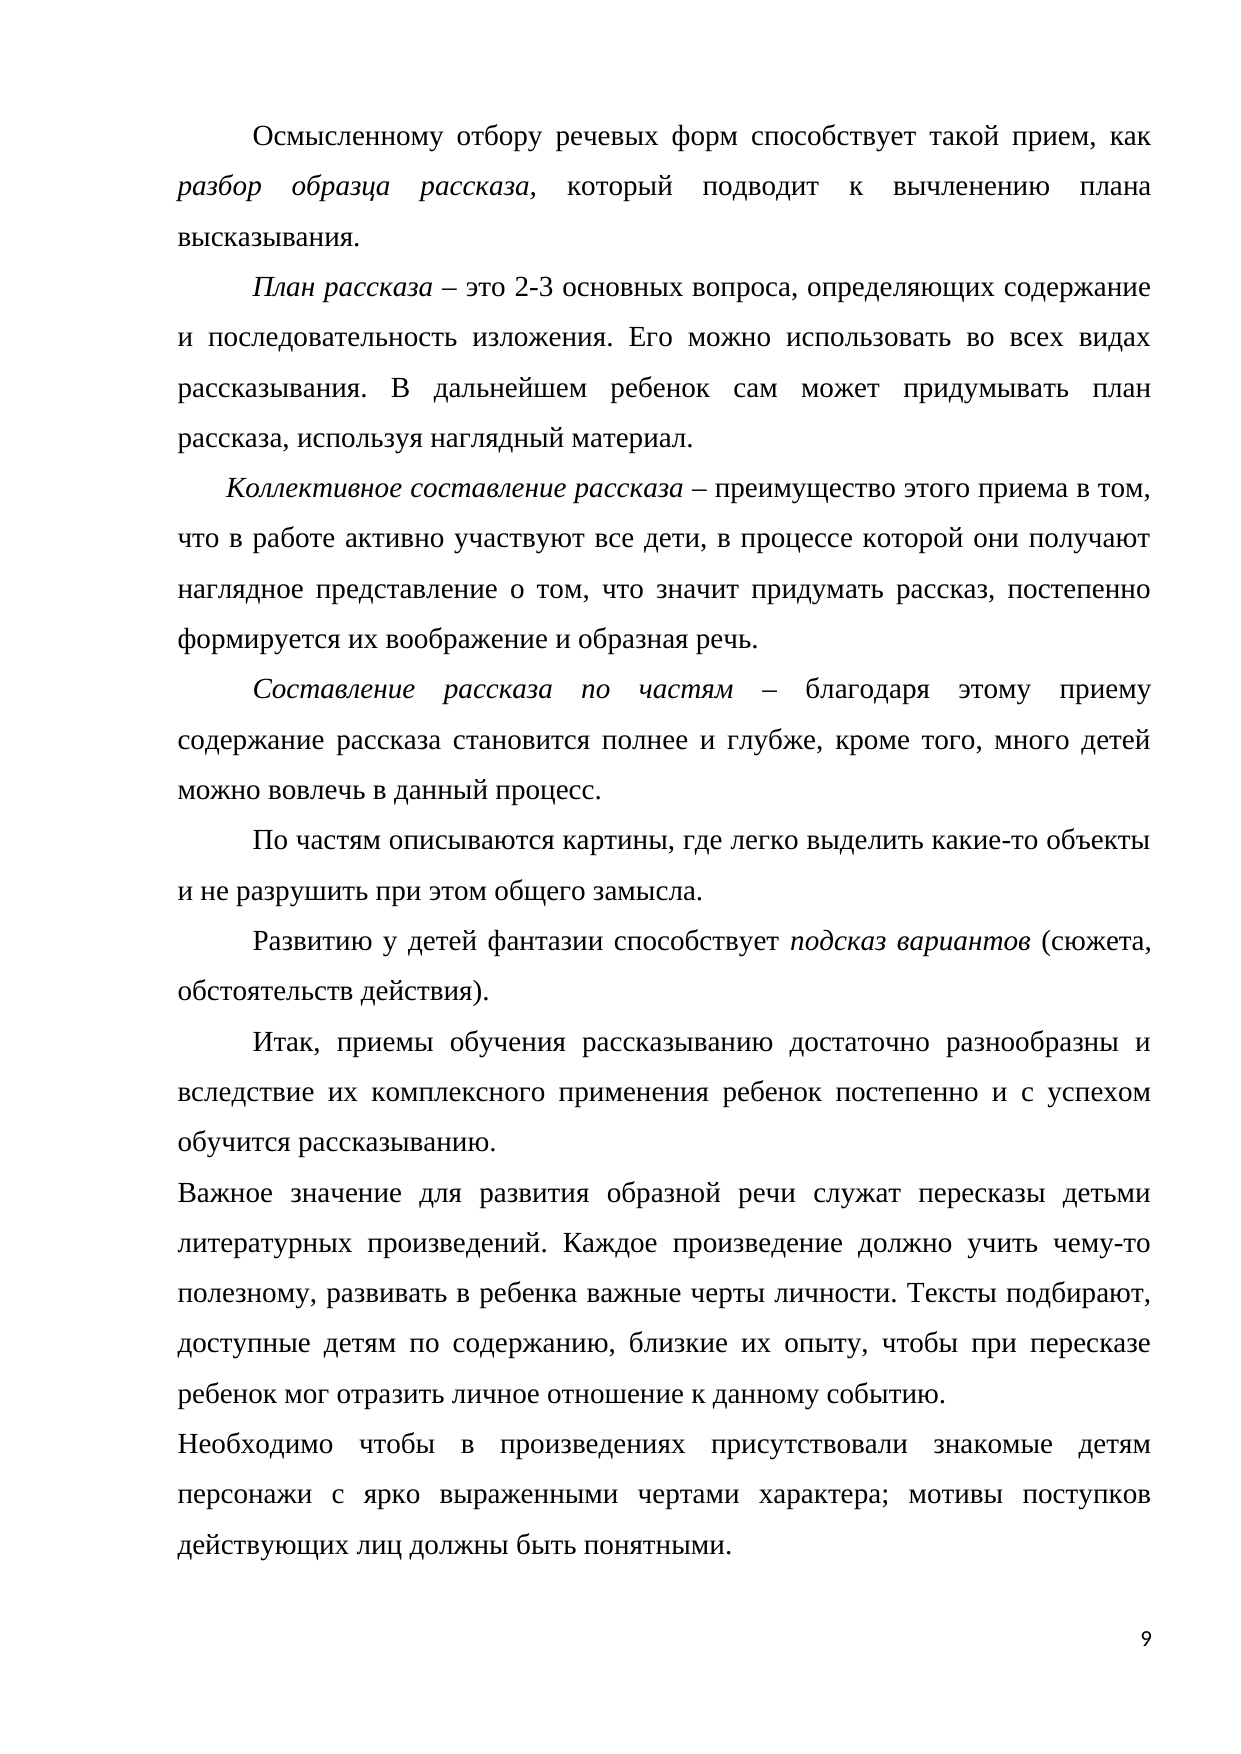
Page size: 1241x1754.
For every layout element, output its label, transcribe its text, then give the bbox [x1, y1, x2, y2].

text По частям описываются картины, где легко выделить какие-то объекты и не разрушить при этом общего замысла. [177, 822, 1152, 906]
text Необходимо чтобы в произведениях присутствовали знакомые детям персонажи с ярко выраженными чертами характера; мотивы поступков действующих лиц должны быть понятными. [177, 1426, 1152, 1560]
text Коллективное составление рассказа – преимущество этого приема в том, что в работе активно участвуют все дети, в процессе которой они получают наглядное представление о том, что значит придумать рассказ, постепенно формируется их воображение и образная речь. [177, 470, 1152, 655]
text Осмысленному отбору речевых форм способствует такой прием, как разбор образца рассказа, который подводит к вычленению плана высказывания. [177, 118, 1152, 252]
text Итак, приемы обучения рассказыванию достаточно разнообразны и вследствие их комплексного применения ребенок постепенно и с успехом обучится рассказыванию. [177, 1024, 1152, 1158]
text Важное значение для развития образной речи служат пересказы детьми литературных произведений. Каждое произведение должно учить чему-то полезному, развивать в ребенка важные черты личности. Тексты подбирают, доступные детям по содержанию, близкие их опыту, чтобы при пересказе ребенок мог отразить личное отношение к данному событию. [177, 1175, 1152, 1409]
text Развитию у детей фантазии способствует подсказ вариантов (сюжета, обстоятельств действия). [177, 923, 1152, 1007]
text Составление рассказа по частям – благодаря этому приему содержание рассказа становится полнее и глубже, кроме того, много детей можно вовлечь в данный процесс. [177, 672, 1152, 806]
text План рассказа – это 2-3 основных вопроса, определяющих содержание и последовательность изложения. Его можно использовать во всех видах рассказывания. В дальнейшем ребенок сам может придумывать план рассказа, используя наглядный материал. [177, 269, 1152, 453]
